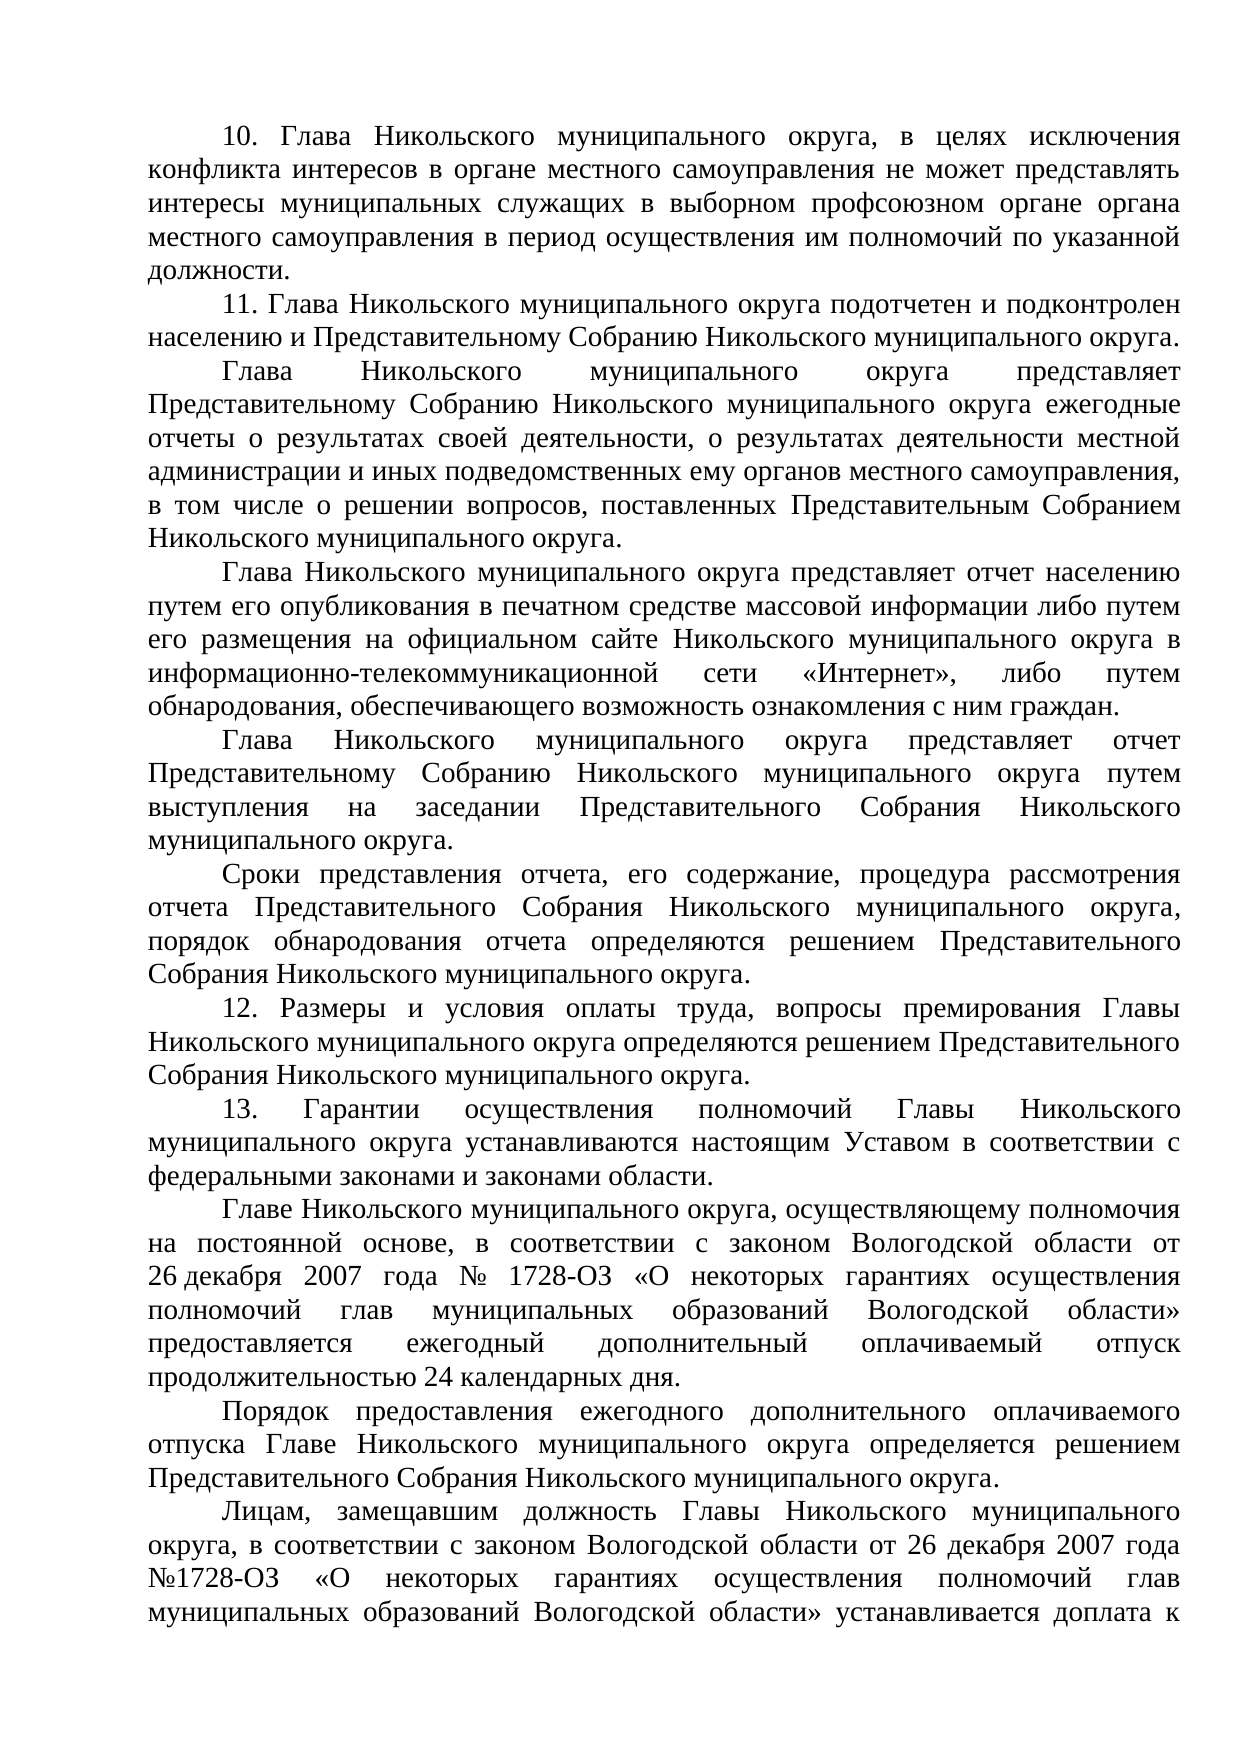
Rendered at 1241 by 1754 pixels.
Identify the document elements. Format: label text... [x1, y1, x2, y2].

text Порядок предоставления ежегодного дополнительного оплачиваемого отпуска Главе Никольского муниципального округа определяется решением Представительного Собрания Никольского муниципального округа. [148, 1393, 1181, 1493]
text Сроки представления отчета, его содержание, процедура рассмотрения отчета Представительного Собрания Никольского муниципального округа, порядок обнародования отчета определяются решением Представительного Собрания Никольского муниципального округа. [148, 856, 1181, 990]
text 13. Гарантии осуществления полномочий Главы Никольского муниципального округа устанавливаются настоящим Уставом в соответствии с федеральными законами и законами области. [148, 1091, 1181, 1191]
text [148, 1493, 1181, 1627]
text 12. Размеры и условия оплаты труда, вопросы премирования Главы Никольского муниципального округа определяются решением Представительного Собрания Никольского муниципального округа. [148, 990, 1181, 1091]
text Глава Никольского муниципального округа представляет отчет Представительному Собранию Никольского муниципального округа путем выступления на заседании Представительного Собрания Никольского муниципального округа. [148, 722, 1181, 856]
text Глава Никольского муниципального округа представляет Представительному Собранию Никольского муниципального округа ежегодные отчеты о результатах своей деятельности, о результатах деятельности местной администрации и иных подведомственных ему органов местного самоуправления, в том числе о решении вопросов, поставленных Представительным Собранием Никольского муниципального округа. [148, 353, 1181, 554]
text Главе Никольского муниципального округа, осуществляющему полномочия на постоянной основе, в соответствии с законом Вологодской области от 26 декабря 2007 года № 1728-ОЗ «О некоторых гарантиях осуществления полномочий глав муниципальных образований Вологодской области» предоставляется ежегодный дополнительный оплачиваемый отпуск продолжительностью 24 календарных дня. [148, 1191, 1181, 1393]
text Глава Никольского муниципального округа представляет отчет населению путем его опубликования в печатном средстве массовой информации либо путем его размещения на официальном сайте Никольского муниципального округа в информационно-телекоммуникационной сети «Интернет», либо путем обнародования, обеспечивающего возможность ознакомления с ним граждан. [148, 554, 1181, 722]
text 10. Глава Никольского муниципального округа, в целях исключения конфликта интересов в органе местного самоуправления не может представлять интересы муниципальных служащих в выборном профсоюзном органе органа местного самоуправления в период осуществления им полномочий по указанной должности. [148, 118, 1181, 286]
text 11. Глава Никольского муниципального округа подотчетен и подконтролен населению и Представительному Собранию Никольского муниципального округа. [148, 286, 1181, 353]
